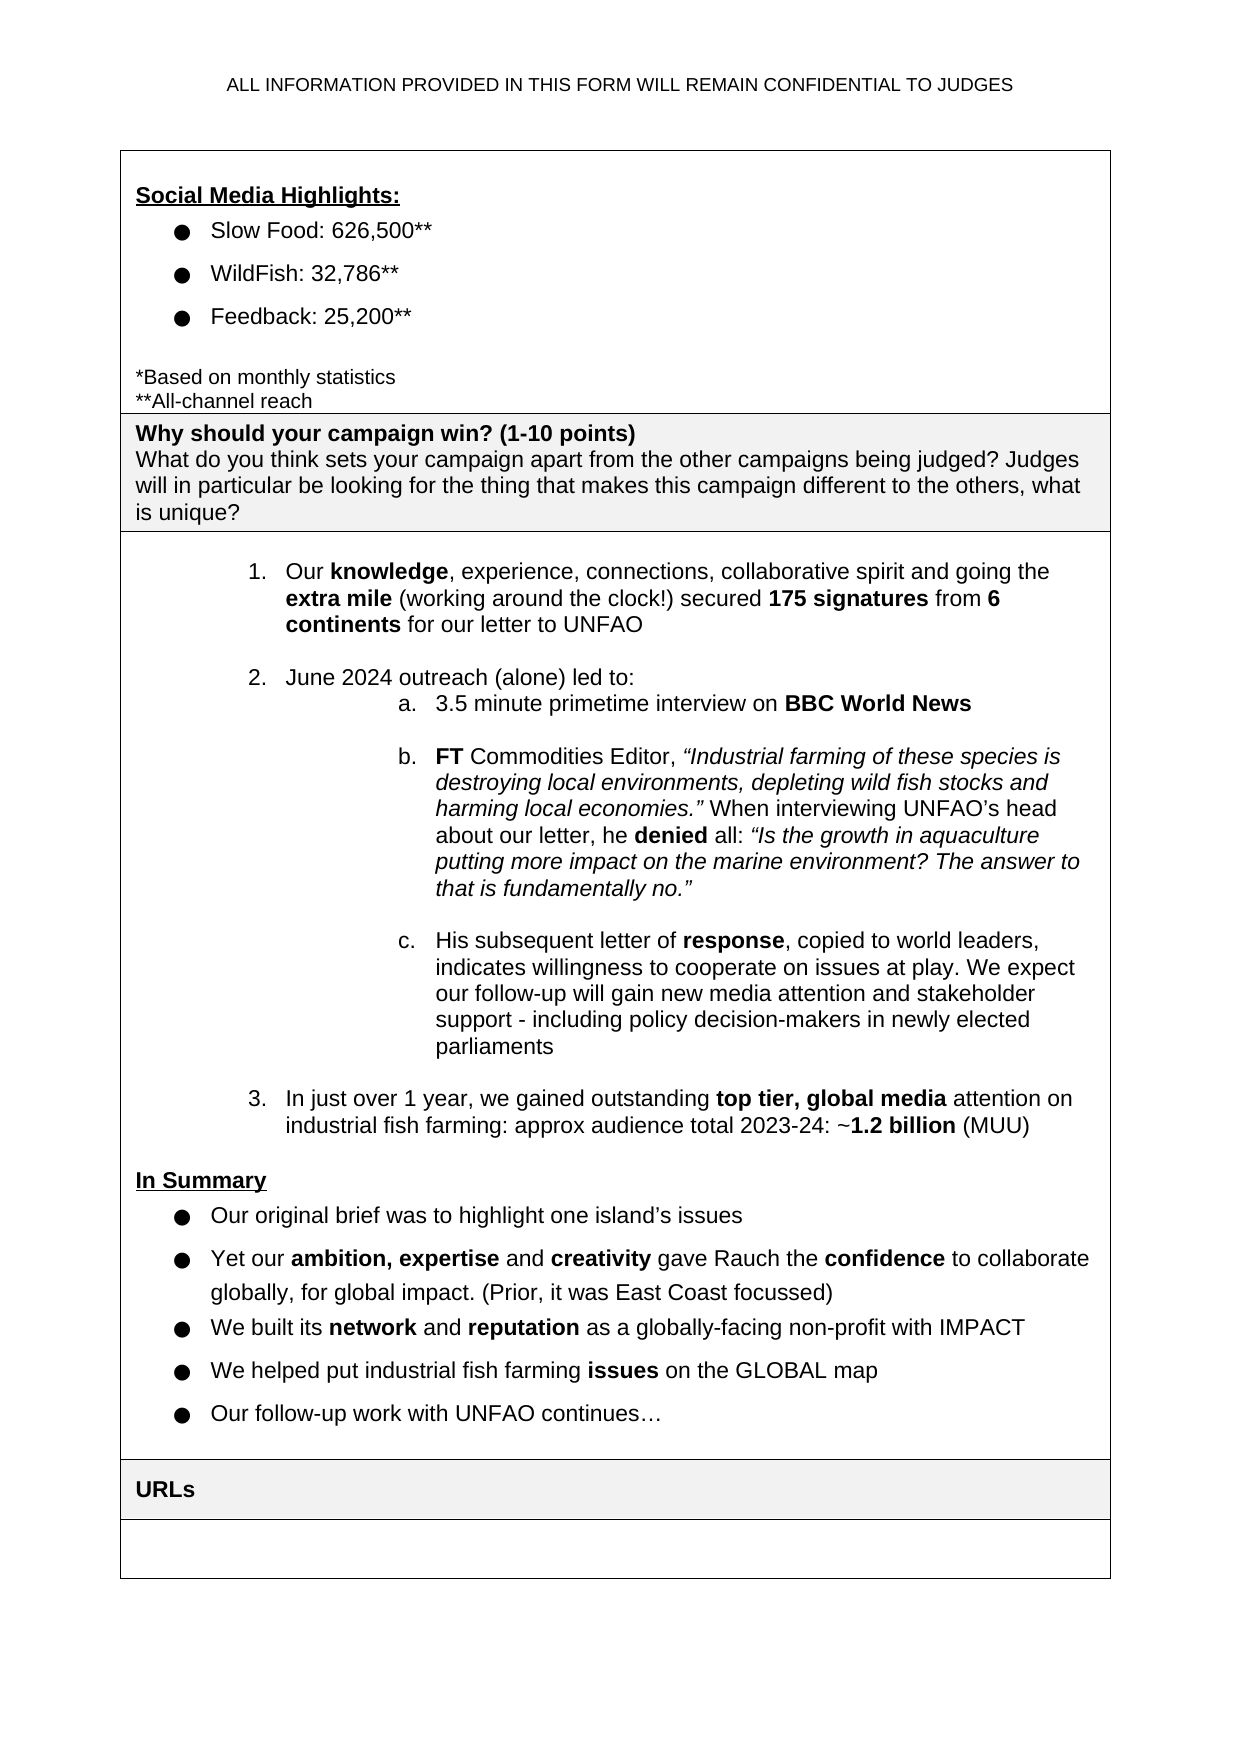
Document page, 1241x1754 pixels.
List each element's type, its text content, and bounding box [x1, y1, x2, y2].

table_cell Why should your campaign win? (1-10 points) What do you think sets your campaign apart from the other campaigns being judged? Judges will in particular be looking for the thing that makes this campaign different to the others, what is unique? [121, 414, 1110, 531]
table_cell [121, 151, 1110, 413]
table_cell Our knowledge, experience, connections, collaborative spirit and going the extra mile (working around the clock!) secured 175 signatures from 6 continents for our letter to UNFAO June 2024 outreach (alone) led to: 3.5 minute primetime interview on BBC World News FT Commodities Editor, “Industrial farming of these species is destroying local environments, depleting wild fish stocks and harming local economies.” When interviewing UNFAO’s head about our letter, he denied all: “Is the growth in aquaculture putting more impact on the marine environment? The answer to that is fundamentally no.” His subsequent letter of response, copied to world leaders, indicates willingness to cooperate on issues at play. We expect our follow-up will gain new media attention and stakeholder support - including policy decision-makers in newly elected parliaments In just over 1 year, we gained outstanding top tier, global media attention on industrial fish farming: approx audience total 2023-24: ~1.2 billion (MUU) In Summary Our original brief was to highlight one island’s issues Yet our ambition, expertise and creativity gave Rauch the confidence to collaborate globally, for global impact. (Prior, it was East Coast focussed) We built its network and reputation as a globally-facing non-profit with IMPACT We helped put industrial fish farming issues on the GLOBAL map Our follow-up work with UNFAO continues… [121, 532, 1110, 1459]
table_cell [121, 1520, 1110, 1577]
table_cell URLs [121, 1460, 1110, 1518]
